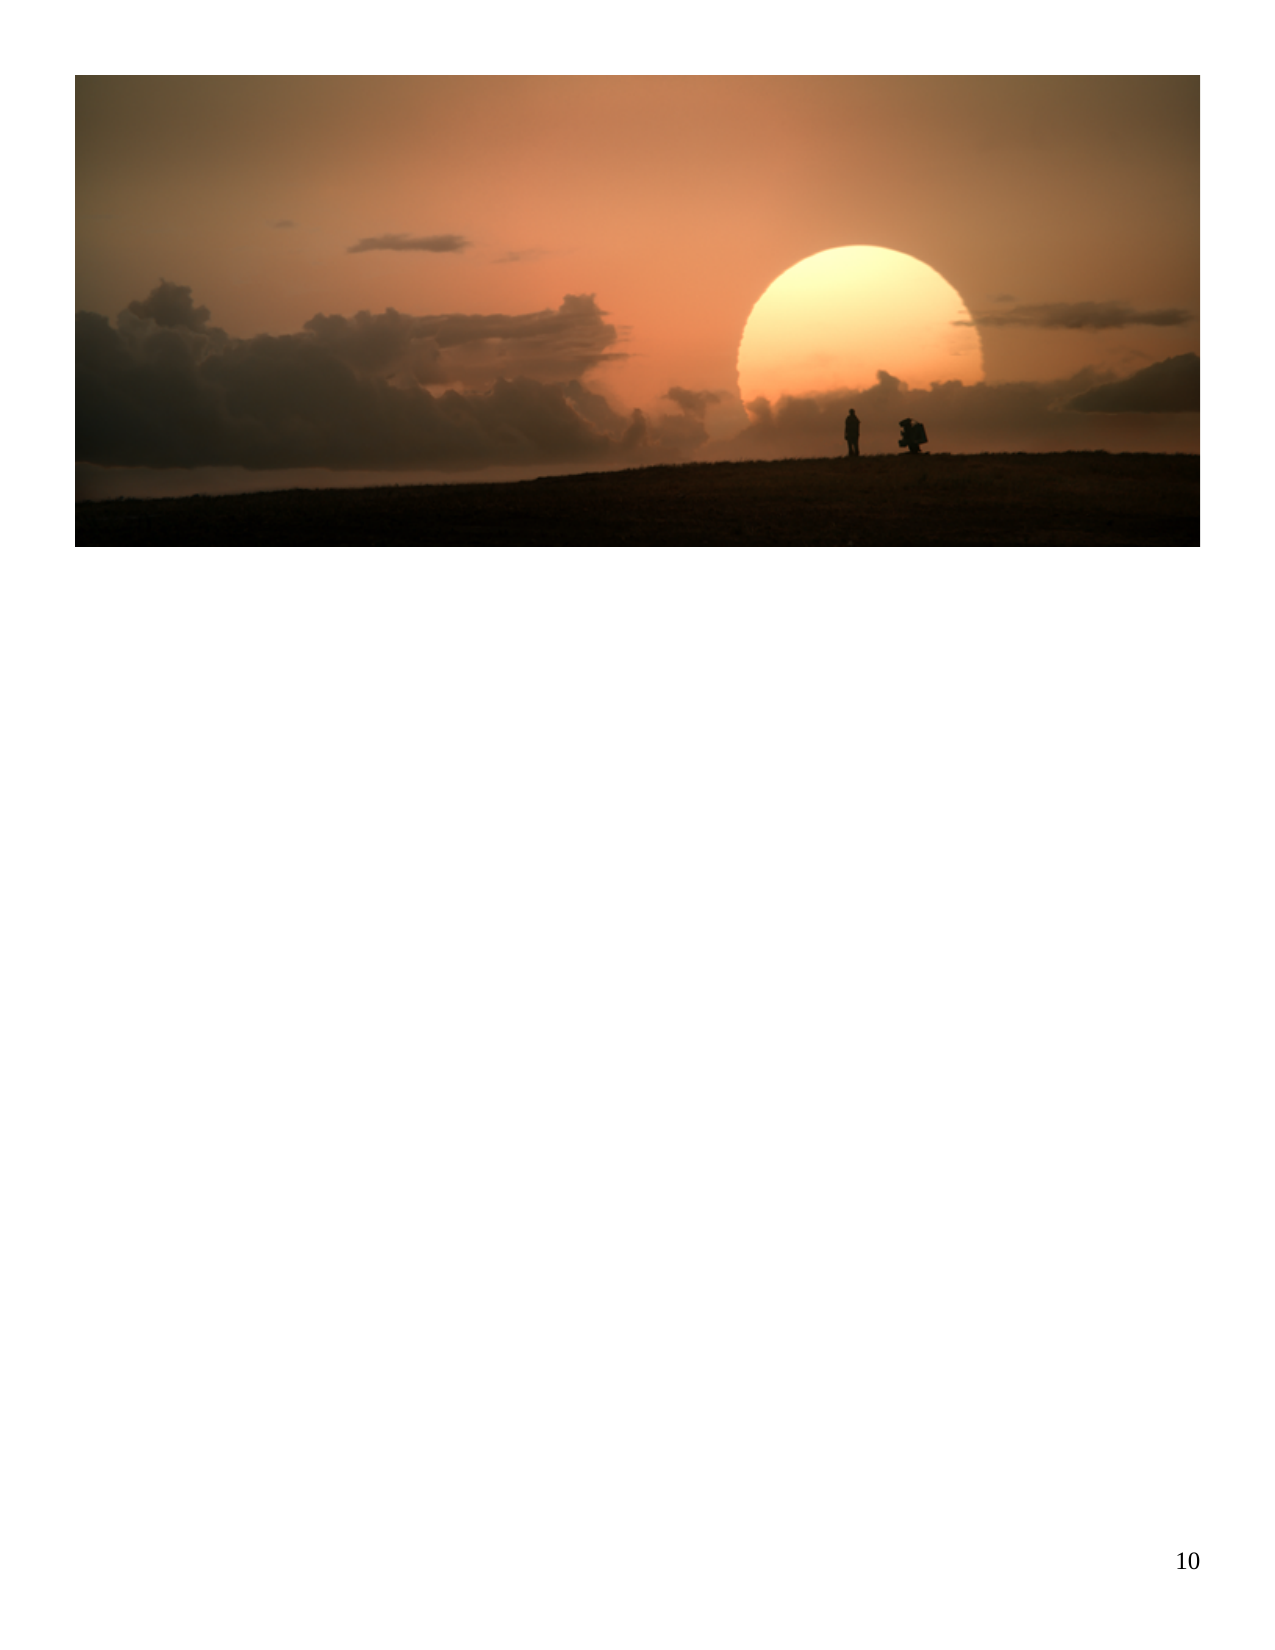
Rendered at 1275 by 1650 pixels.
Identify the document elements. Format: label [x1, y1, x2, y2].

picture [75, 75, 1200, 547]
